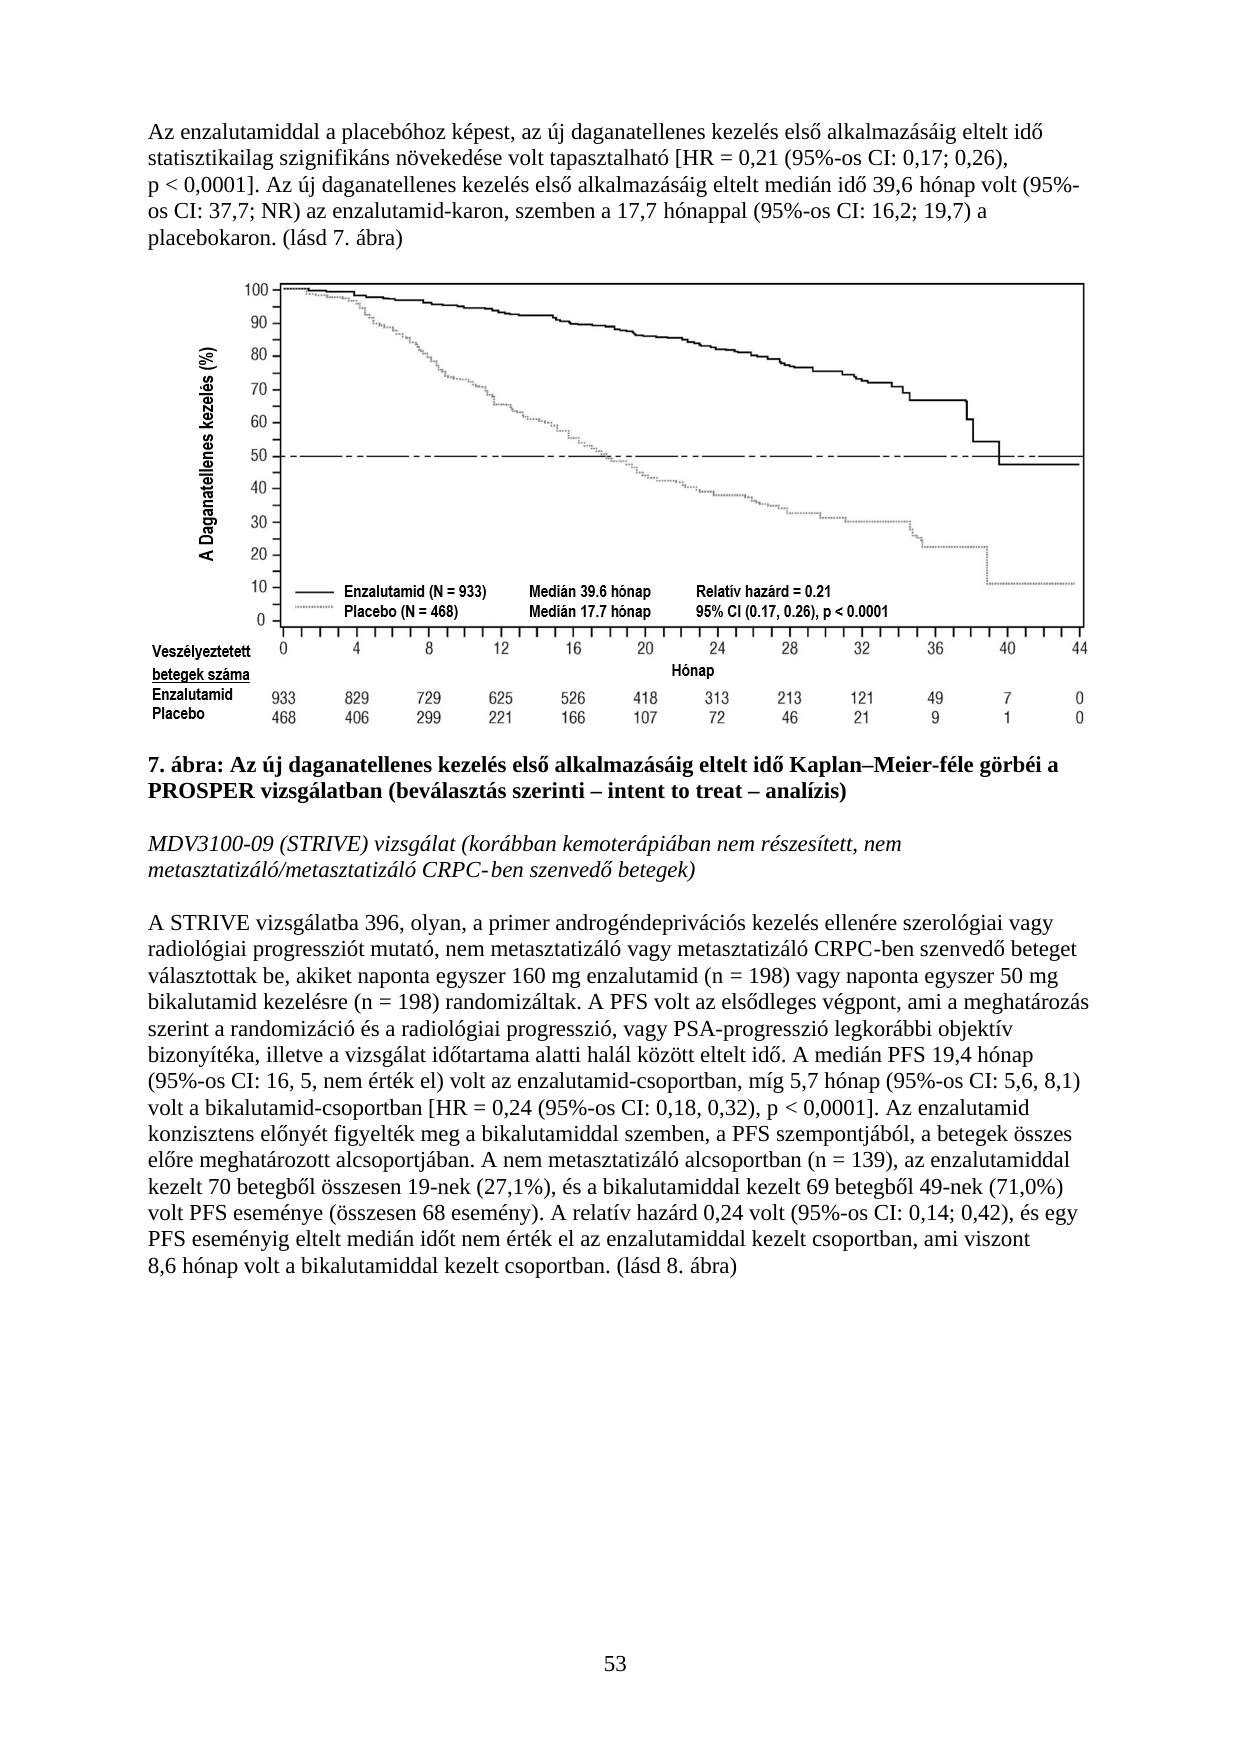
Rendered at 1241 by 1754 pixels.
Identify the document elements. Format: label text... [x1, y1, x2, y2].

picture [147, 276, 1092, 725]
text Az enzalutamiddal a placebóhoz képest, az új daganatellenes kezelés első alkalmazásáig eltelt idő statisztikailag szignifikáns növekedése volt tapasztalható [HR = 0,21 (95%-os CI: 0,17; 0,26), p < 0,0001]. Az új daganatellenes kezelés első alkalmazásáig eltelt medián idő 39,6 hónap volt (95%-os CI: 37,7; NR) az enzalutamid-karon, szemben a 17,7 hónappal (95%-os CI: 16,2; 19,7) a placebokaron. (lásd 7. ábra) [148, 118, 1092, 250]
text A STRIVE vizsgálatba 396, olyan, a primer androgéndeprivációs kezelés ellenére szerológiai vagy radiológiai progressziót mutató, nem metasztatizáló vagy metasztatizáló CRPC-ben szenvedő beteget választottak be, akiket naponta egyszer 160 mg enzalutamid (n = 198) vagy naponta egyszer 50 mg bikalutamid kezelésre (n = 198) randomizáltak. A PFS volt az elsődleges végpont, ami a meghatározás szerint a randomizáció és a radiológiai progresszió, vagy PSA-progresszió legkorábbi objektív bizonyítéka, illetve a vizsgálat időtartama alatti halál között eltelt idő. A medián PFS 19,4 hónap (95%-os CI: 16, 5, nem érték el) volt az enzalutamid-csoportban, míg 5,7 hónap (95%-os CI: 5,6, 8,1) volt a bikalutamid-csoportban [HR = 0,24 (95%-os CI: 0,18, 0,32), p < 0,0001]. Az enzalutamid konzisztens előnyét figyelték meg a bikalutamiddal szemben, a PFS szempontjából, a betegek összes előre meghatározott alcsoportjában. A nem metasztatizáló alcsoportban (n = 139), az enzalutamiddal kezelt 70 betegből összesen 19-nek (27,1%), és a bikalutamiddal kezelt 69 betegből 49-nek (71,0%) volt PFS eseménye (összesen 68 esemény). A relatív hazárd 0,24 volt (95%-os CI: 0,14; 0,42), és egy PFS eseményig eltelt medián időt nem érték el az enzalutamiddal kezelt csoportban, ami viszont 8,6 hónap volt a bikalutamiddal kezelt csoportban. (lásd 8. ábra) [148, 909, 1092, 1278]
text MDV3100-09 (STRIVE) vizsgálat (korábban kemoterápiában nem részesített, nem metasztatizáló/metasztatizáló CRPC-ben szenvedő betegek) [148, 830, 1092, 883]
text 7. ábra: Az új daganatellenes kezelés első alkalmazásáig eltelt idő Kaplan–Meier-féle görbéi a PROSPER vizsgálatban (beválasztás szerinti – intent to treat – analízis) [148, 751, 1079, 804]
